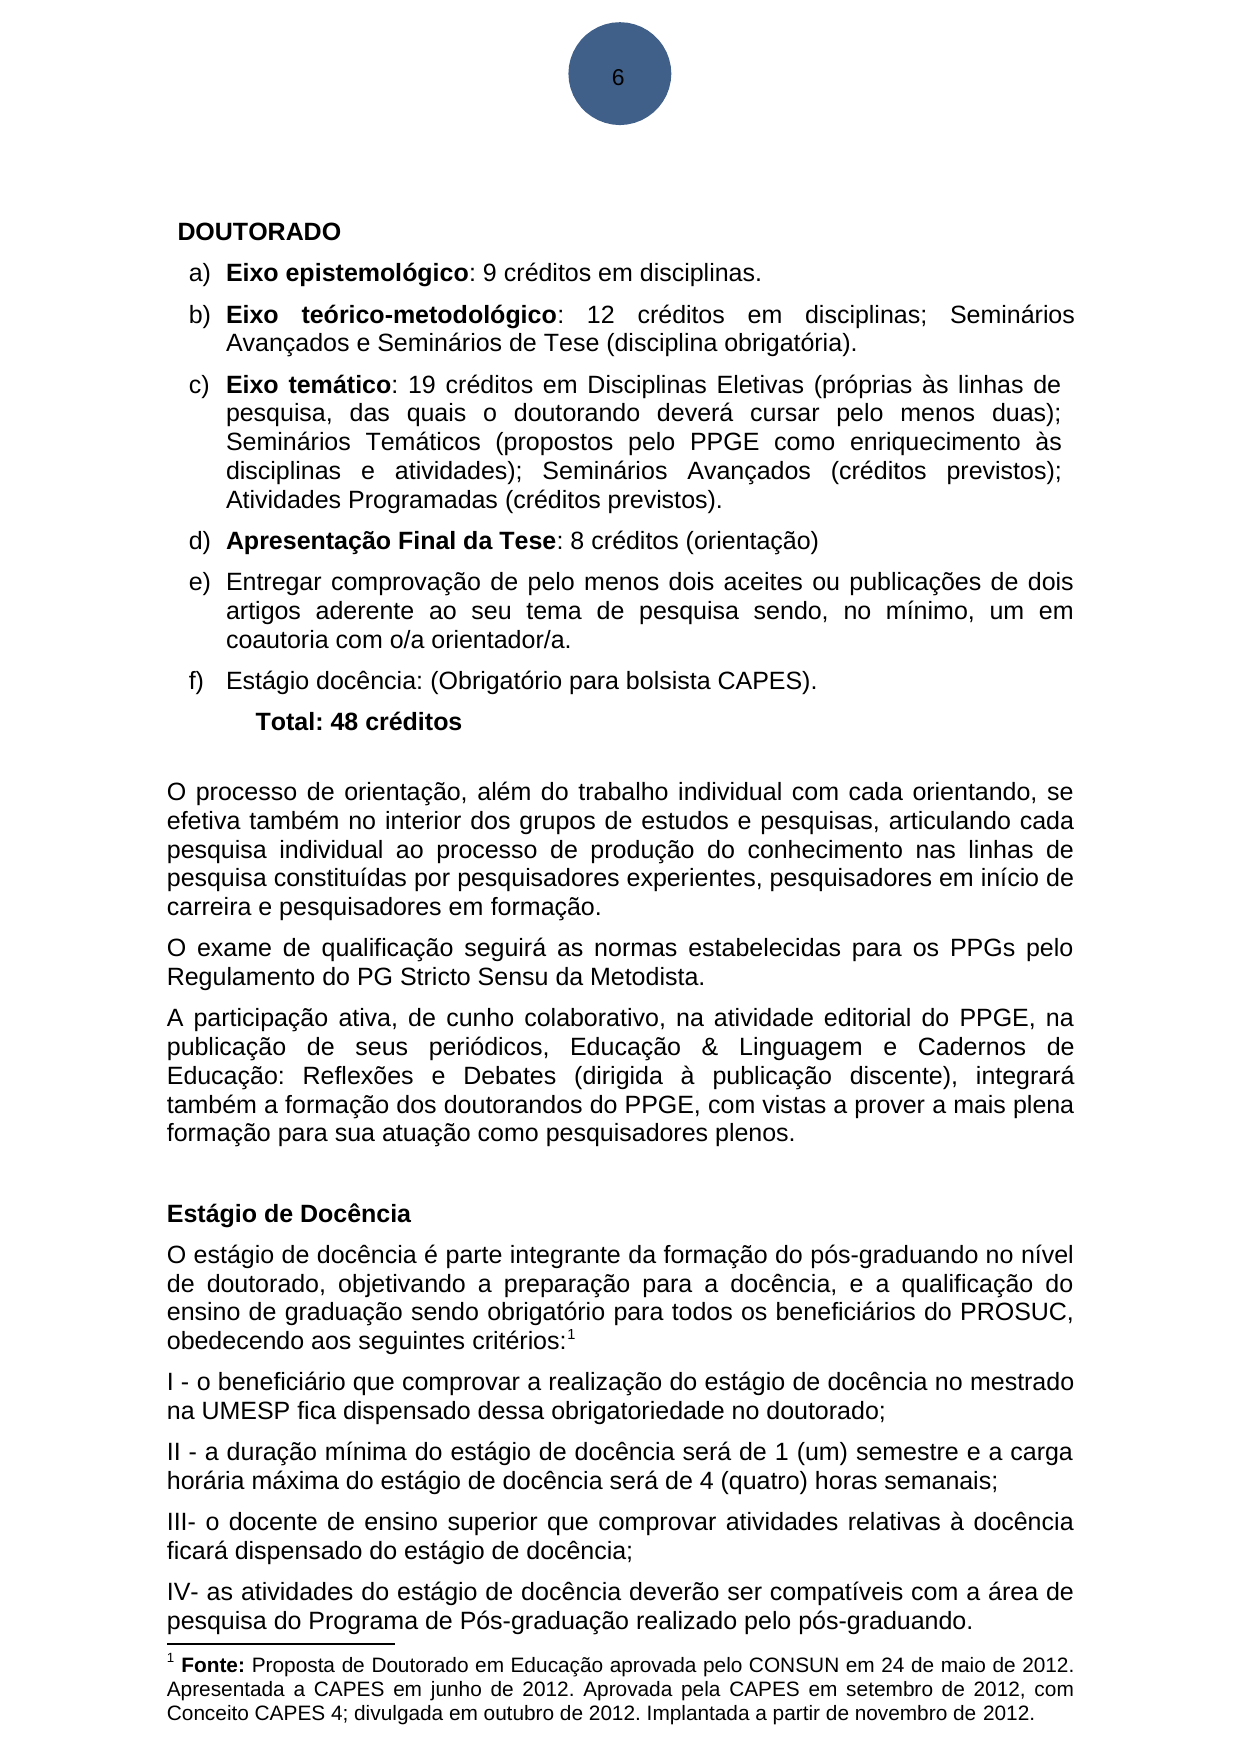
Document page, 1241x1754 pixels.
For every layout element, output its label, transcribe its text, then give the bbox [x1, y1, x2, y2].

text O processo de orientação, além do trabalho individual com cada orientando, se efetiva também no interior dos grupos de estudos e pesquisas, articulando cada pesquisa individual ao processo de produção do conhecimento nas linhas de pesquisa constituídas por pesquisadores experientes, pesquisadores em início de carreira e pesquisadores em formação. [167, 777, 1076, 921]
text O exame de qualificação seguirá as normas estabelecidas para os PPGs pelo Regulamento do PG Stricto Sensu da Metodista. [167, 933, 1076, 991]
text III- o docente de ensino superior que comprovar atividades relativas à docência ficará dispensado do estágio de docência; [167, 1507, 1076, 1565]
list Estágio docência: (Obrigatório para bolsista CAPES). [188, 666, 1063, 695]
text A participação ativa, de cunho colaborativo, na atividade editorial do PPGE, na publicação de seus periódicos, Educação & Linguagem e Cadernos de Educação: Reflexões e Debates (dirigida à publicação discente), integrará também a formação dos doutorandos do PPGE, com vistas a prover a mais plena formação para sua atuação como pesquisadores plenos. [167, 1003, 1076, 1147]
text I - o beneficiário que comprovar a realização do estágio de docência no mestrado na UMESP fica dispensado dessa obrigatoriedade no doutorado; [167, 1367, 1076, 1425]
subtitle Total: 48 créditos [255, 707, 1076, 736]
list Entregar comprovação de pelo menos dois aceites ou publicações de dois artigos aderente ao seu tema de pesquisa sendo, no mínimo, um em coautoria com o/a orientador/a. [188, 567, 1076, 653]
text Estágio de Docência [167, 1198, 1076, 1227]
list Apresentação Final da Tese: 8 créditos (orientação) [188, 526, 1076, 555]
list Eixo temático: 19 créditos em Disciplinas Eletivas (próprias às linhas de pesquisa, das quais o doutorando deverá cursar pelo menos duas); Seminários Temáticos (propostos pelo PPGE como enriquecimento às disciplinas e atividades); Seminários Avançados (créditos previstos); Atividades Programadas (créditos previstos). [188, 370, 1063, 513]
list Eixo teórico-metodológico: 12 créditos em disciplinas; Seminários Avançados e Seminários de Tese (disciplina obrigatória). [188, 300, 1076, 357]
subtitle DOUTORADO [177, 217, 1076, 246]
text II - a duração mínima do estágio de docência será de 1 (um) semestre e a carga horária máxima do estágio de docência será de 4 (quatro) horas semanais; [167, 1437, 1076, 1495]
list Eixo epistemológico: 9 créditos em disciplinas. [188, 258, 1076, 287]
text O estágio de docência é parte integrante da formação do pós-graduando no nível de doutorado, objetivando a preparação para a docência, e a qualificação do ensino de graduação sendo obrigatório para todos os beneficiários do PROSUC, obedecendo aos seguintes critérios: [167, 1240, 1076, 1355]
text IV- as atividades do estágio de docência deverão ser compatíveis com a área de pesquisa do Programa de Pós-graduação realizado pelo pós-graduando. [167, 1577, 1076, 1635]
